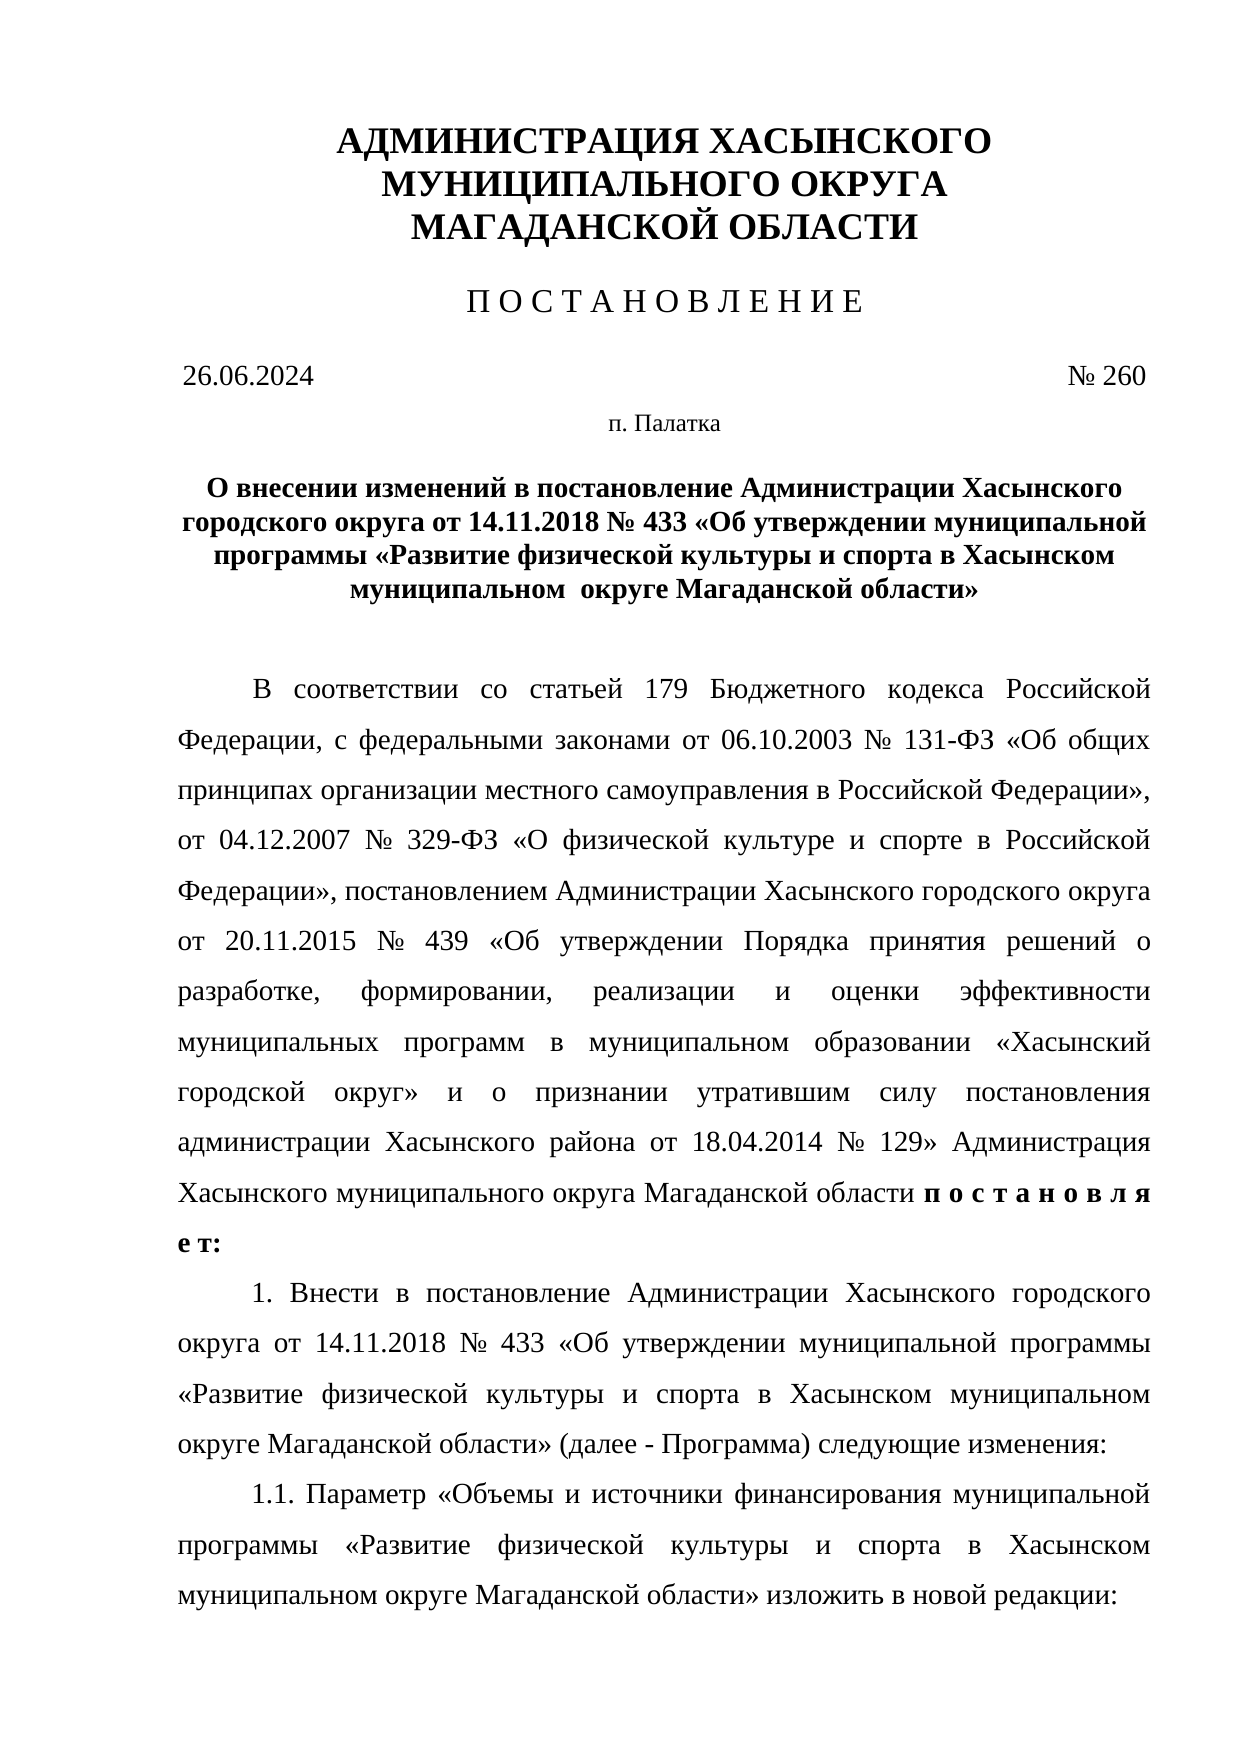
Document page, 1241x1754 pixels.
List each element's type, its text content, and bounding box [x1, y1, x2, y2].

text МАГАДАНСКОЙ ОБЛАСТИ [177, 204, 1152, 247]
text 26.06.2024 № 260 [177, 358, 1152, 391]
text В соответствии со статьей 179 Бюджетного кодекса Российской Федерации, с федеральными законами от 06.10.2003 № 131-ФЗ «Об общих принципах организации местного самоуправления в Российской Федерации», от 04.12.2007 № 329-ФЗ «О физической культуре и спорте в Российской Федерации», постановлением Администрации Хасынского городского округа от 20.11.2015 № 439 «Об утверждении Порядка принятия решений о разработке, формировании, реализации и оценки эффективности муниципальных программ в муниципальном образовании «Хасынский городской округ» и о признании утратившим силу постановления администрации Хасынского района от 18.04.2014 № 129» Администрация Хасынского муниципального округа Магаданской области п о с т а н о в л я е т: [177, 672, 1152, 1258]
text П О С Т А Н О В Л Е Н И Е [177, 281, 1152, 319]
text п. Палатка [177, 408, 1152, 437]
text О внесении изменений в постановление Администрации Хасынского городского округа от 14.11.2018 № 433 «Об утверждении муниципальной программы «Развитие физической культуры и спорта в Хасынском муниципальном округе Магаданской области» [177, 470, 1152, 604]
text 1. Внести в постановление Администрации Хасынского городского округа от 14.11.2018 № 433 «Об утверждении муниципальной программы «Развитие физической культуры и спорта в Хасынском муниципальном округе Магаданской области» (далее - Программа) следующие изменения: [177, 1275, 1152, 1460]
text АДМИНИСТРАЦИЯ ХАСЫНСКОГО [177, 118, 1152, 161]
text 1.1. Параметр «Объемы и источники финансирования муниципальной программы «Развитие физической культуры и спорта в Хасынском муниципальном округе Магаданской области» изложить в новой редакции: [177, 1477, 1152, 1611]
text МУНИЦИПАЛЬНОГО ОКРУГА [177, 161, 1152, 204]
